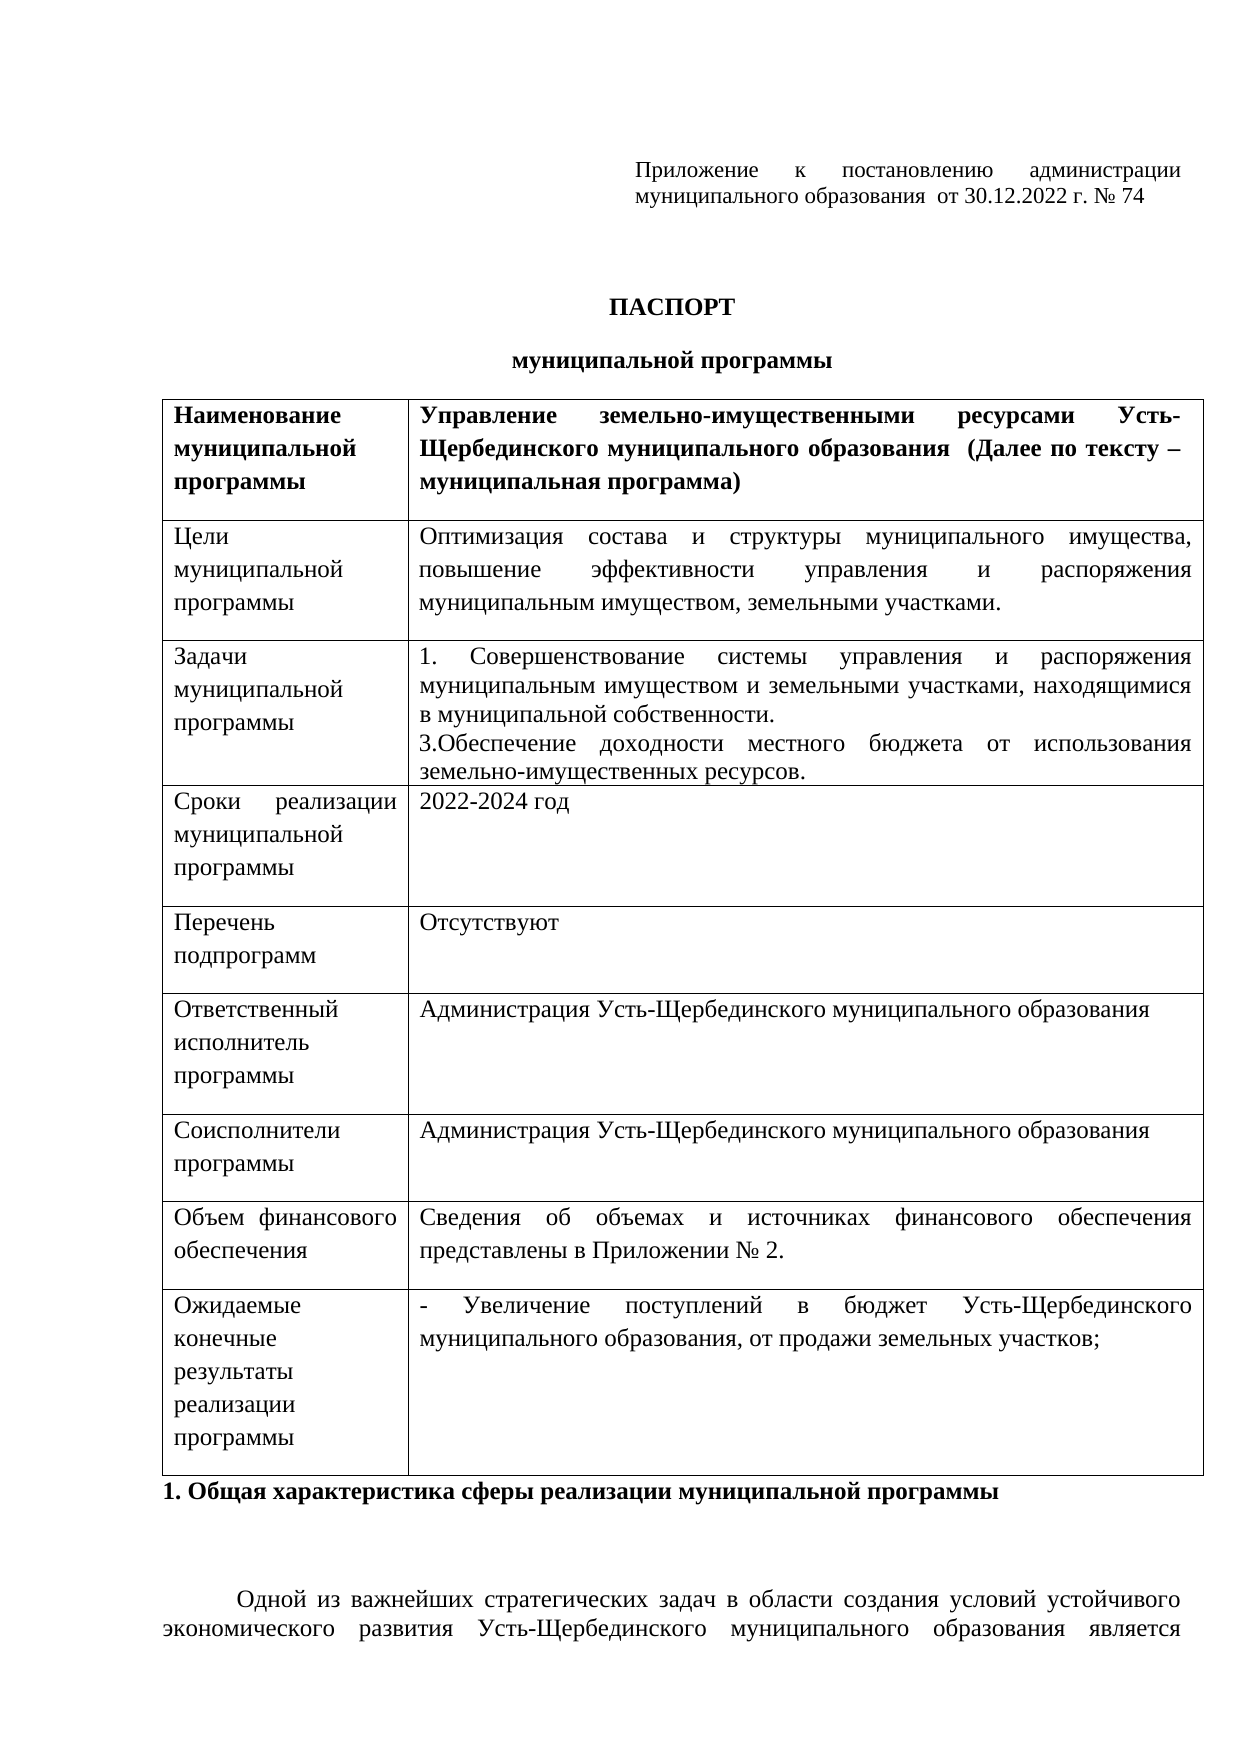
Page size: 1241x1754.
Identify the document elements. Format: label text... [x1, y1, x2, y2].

table_cell Ответственный исполнитель программы [163, 994, 408, 1114]
table_cell 2022-2024 год [409, 786, 1203, 906]
table_cell Сроки реализации муниципальной программы [163, 786, 408, 906]
table_cell Задачи муниципальной программы [163, 641, 408, 785]
table_cell Отсутствуют [409, 907, 1203, 993]
table_cell Объем финансового обеспечения [163, 1202, 408, 1289]
table_cell Цели муниципальной программы [163, 521, 408, 640]
table_cell Перечень подпрограмм [163, 907, 408, 993]
table_cell - Увеличение поступлений в бюджет Усть-Щербединского муниципального образования, от продажи земельных участков; [409, 1290, 1203, 1475]
text Приложение к постановлению администрации муниципального образования от 30.12.2022 г. № 74 [635, 156, 1182, 208]
table_header Управление земельно-имущественными ресурсами Усть-Щербединского муниципального образования (Далее по тексту – муниципальная программа) [409, 400, 1203, 520]
table_header Наименование муниципальной программы [163, 400, 408, 520]
table_cell Оптимизация состава и структуры муниципального имущества, повышение эффективности управления и распоряжения муниципальным имуществом, земельными участками. [409, 521, 1203, 640]
table_cell 1. Совершенствование системы управления и распоряжения муниципальным имуществом и земельными участками, находящимися в муниципальной собственности. 3.Обеспечение доходности местного бюджета от использования земельно-имущественных ресурсов. [409, 641, 1203, 785]
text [162, 1584, 1182, 1641]
text ПАСПОРТ [162, 292, 1182, 320]
text муниципальной программы [162, 345, 1182, 374]
table_cell Сведения об объемах и источниках финансового обеспечения представлены в Приложении № 2. [409, 1202, 1203, 1289]
table_cell Администрация Усть-Щербединского муниципального образования [409, 994, 1203, 1114]
table_cell Ожидаемые конечные результаты реализации программы [163, 1290, 408, 1475]
table_cell Соисполнители программы [163, 1115, 408, 1201]
table_cell Администрация Усть-Щербединского муниципального образования [409, 1115, 1203, 1201]
text 1. Общая характеристика сферы реализации муниципальной программы [162, 1476, 1182, 1505]
